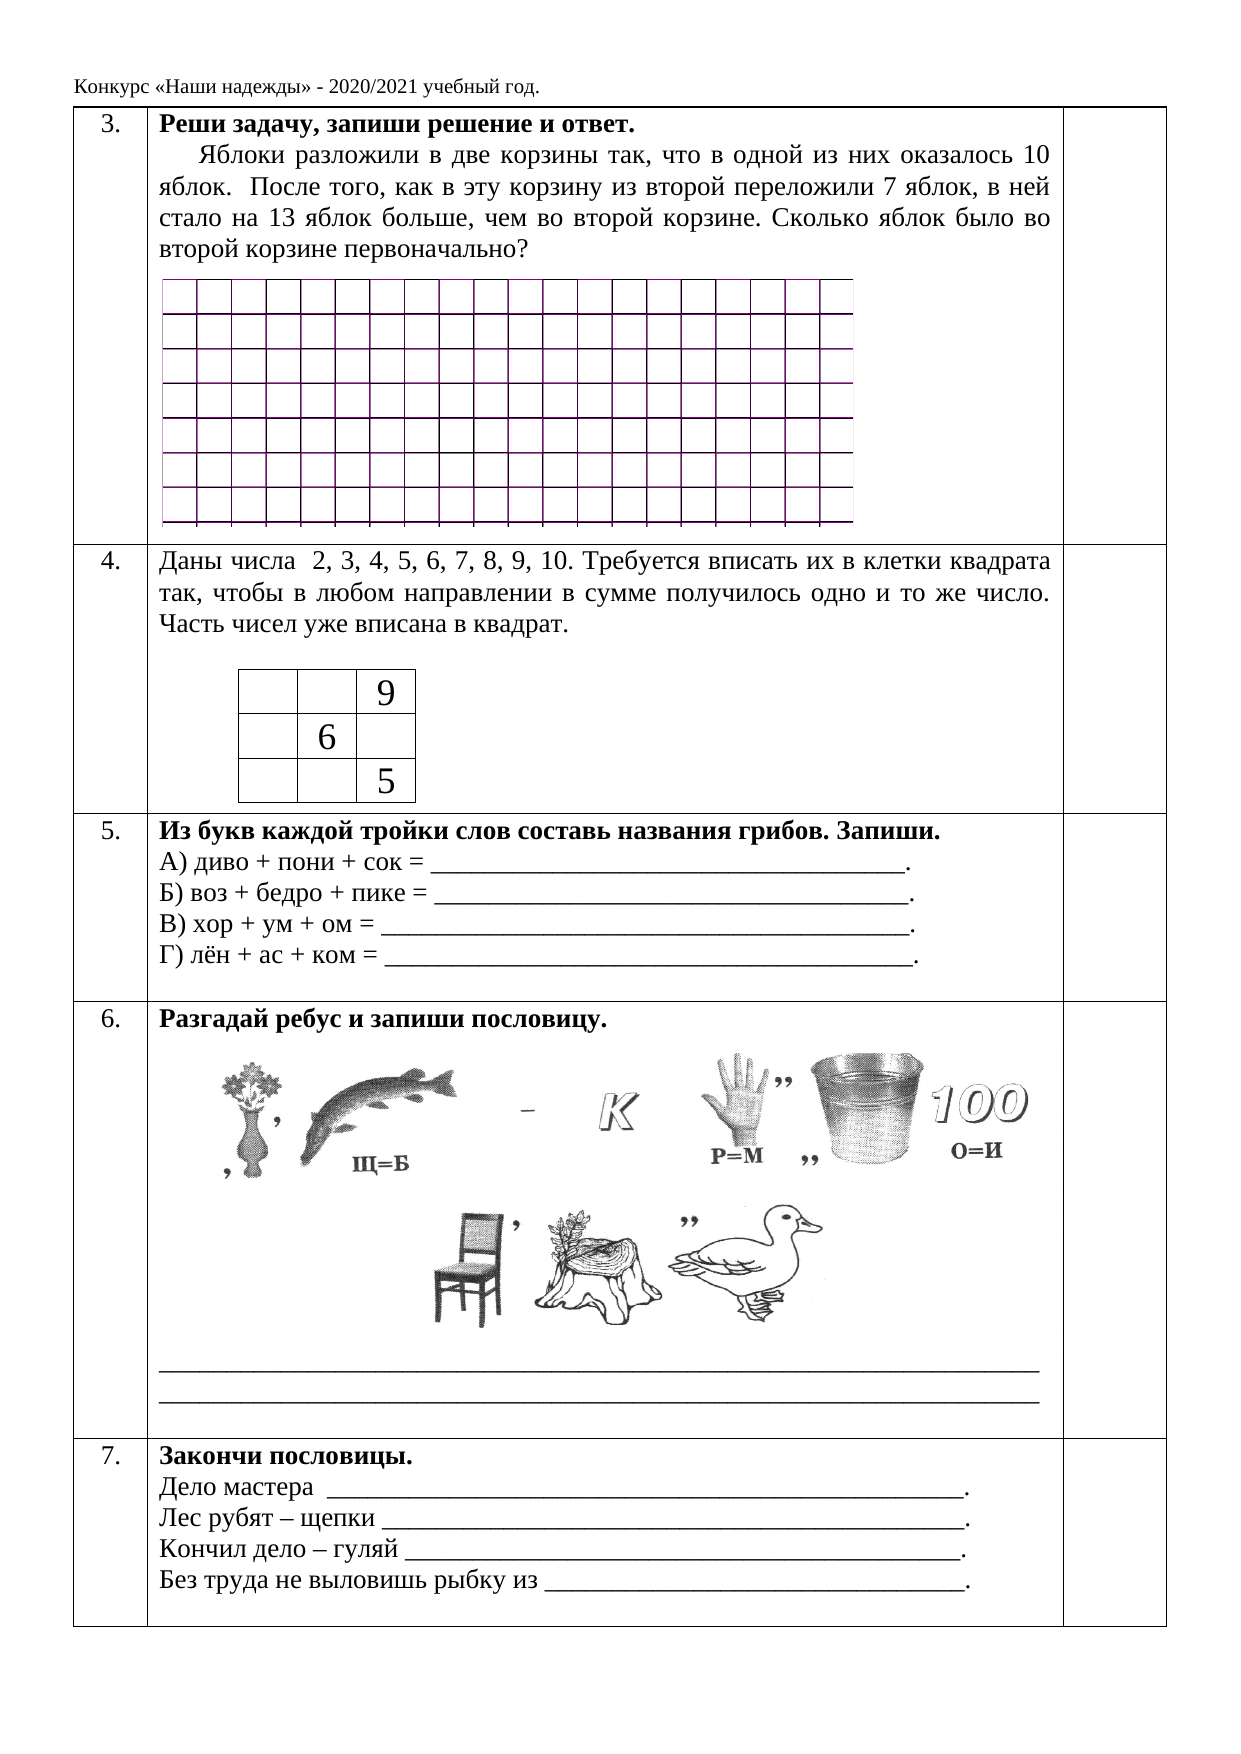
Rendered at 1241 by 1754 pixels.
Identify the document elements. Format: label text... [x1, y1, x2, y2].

table_cell [1064, 814, 1166, 1001]
table_cell 7. [74, 1439, 147, 1626]
table_cell 3. [74, 108, 147, 543]
table_cell 4. [74, 545, 147, 813]
table_cell [1064, 1002, 1166, 1438]
picture [162, 279, 854, 527]
table_cell Даны числа 2, 3, 4, 5, 6, 7, 8, 9, 10. Требуется вписать их в клетки квадрата так, чтобы в любом направлении в сумме получилось одно и то же число. Часть чисел уже вписана в квадрат. [148, 545, 1063, 813]
table_cell [1064, 1439, 1166, 1626]
table_cell Разгадай ребус и запиши пословицу. __________________________________________________________________________________________________________________________________ [148, 1002, 1063, 1438]
table_cell 5. [74, 814, 147, 1001]
table_cell Закончи пословицы. Дело мастера _______________________________________________. Лес рубят – щепки ___________________________________________. Кончил дело – гуляй _________________________________________. Без труда не выловишь рыбку из _______________________________. [148, 1439, 1063, 1626]
picture [192, 1053, 1058, 1357]
table_cell [1064, 545, 1166, 813]
table_cell Из букв каждой тройки слов составь названия грибов. Запиши. А) диво + пони + сок = ___________________________________. Б) воз + бедро + пике = ___________________________________. В) хор + ум + ом = _______________________________________. Г) лён + ас + ком = _______________________________________. [148, 814, 1063, 1001]
table_cell 6. [74, 1002, 147, 1438]
table_cell [1064, 108, 1166, 543]
table_cell Реши задачу, запиши решение и ответ. Яблоки разложили в две корзины так, что в одной из них оказалось 10 яблок. После того, как в эту корзину из второй переложили 7 яблок, в ней стало на 13 яблок больше, чем во второй корзине. Сколько яблок было во второй корзине первоначально? [148, 108, 1063, 543]
